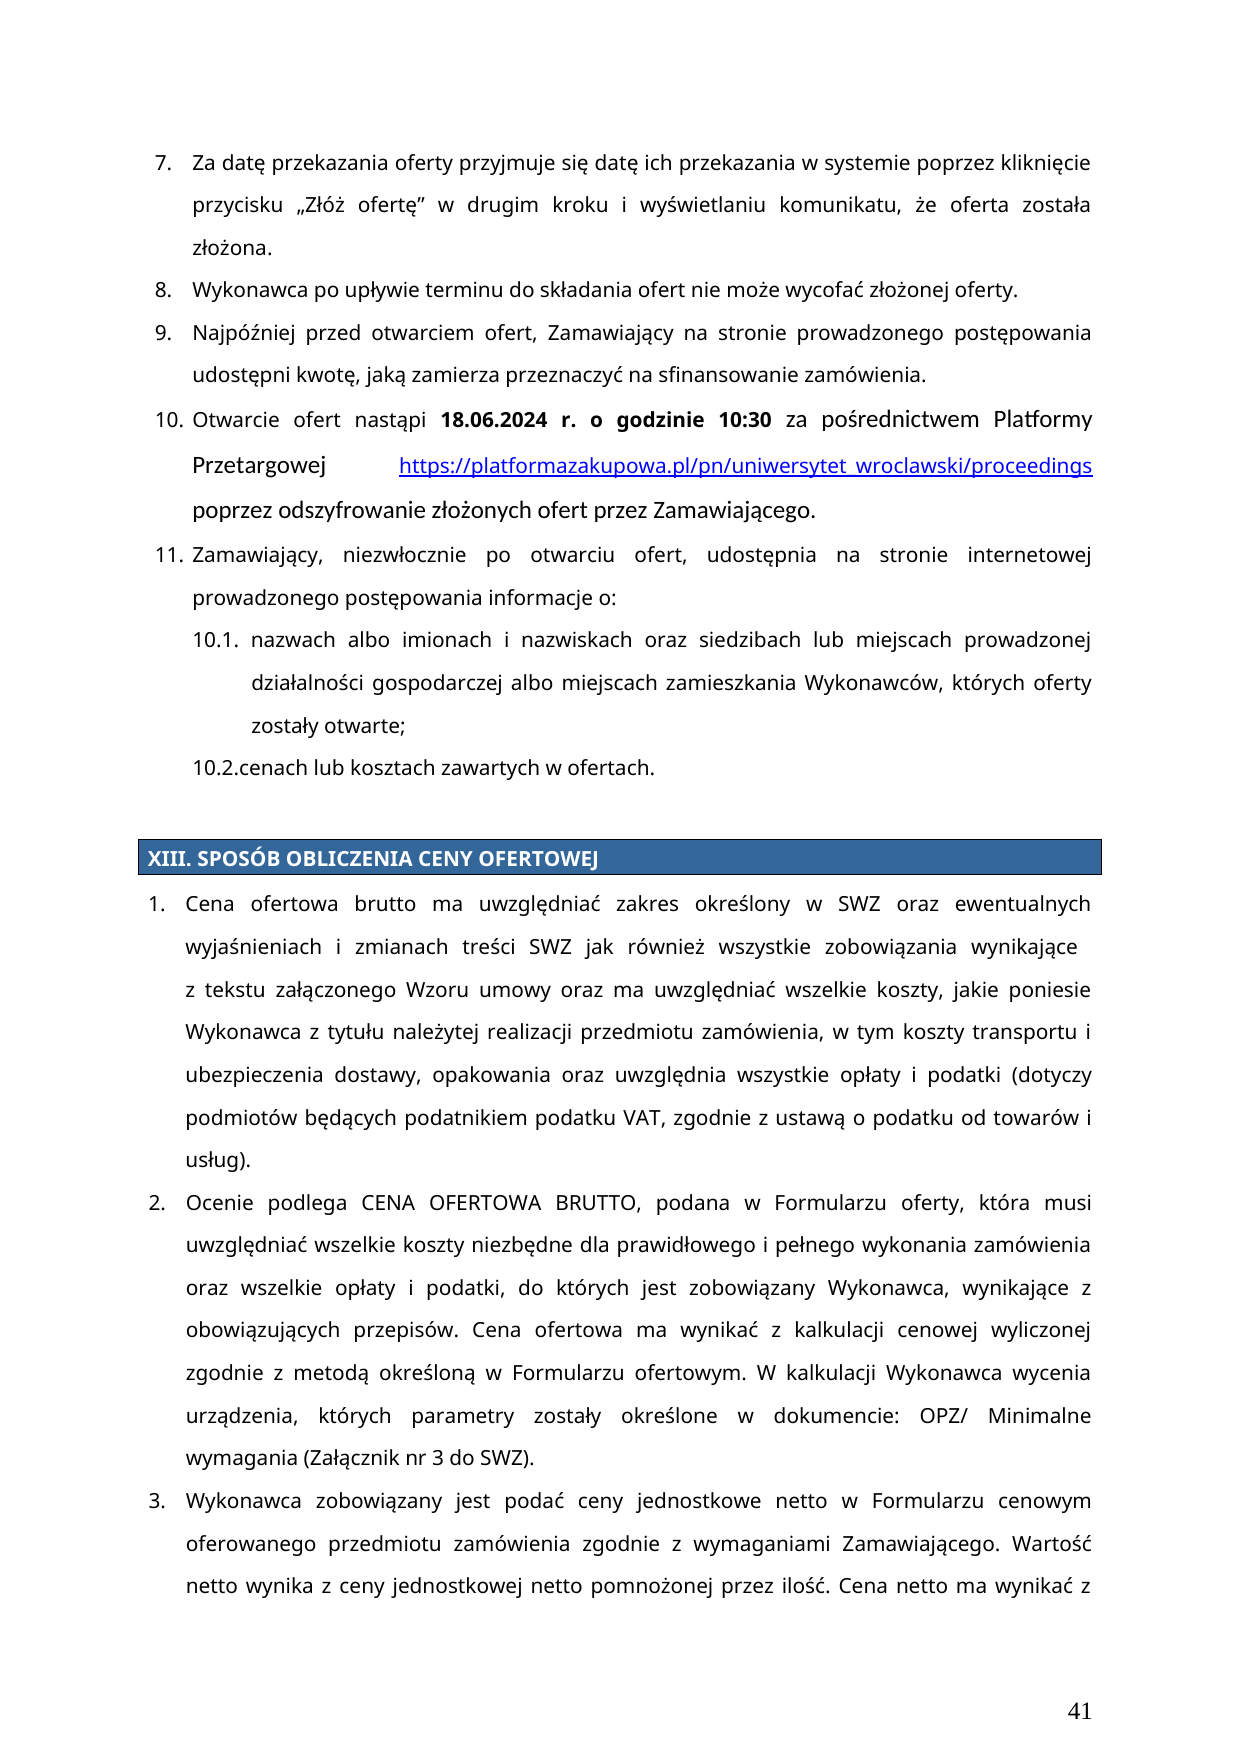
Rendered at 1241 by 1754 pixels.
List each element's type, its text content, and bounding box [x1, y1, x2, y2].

list Wykonawca po upływie terminu do składania ofert nie może wycofać złożonej oferty. [154, 275, 1093, 304]
list Zamawiający, niezwłocznie po otwarciu ofert, udostępnia na stronie internetowej prowadzonego postępowania informacje o: [154, 540, 1093, 611]
list Otwarcie ofert nastąpi 18.06.2024 r. o godzinie 10:30 za pośrednictwem Platformy Przetargowej https://platformazakupowa.pl/pn/uniwersytet_wroclawski/proceedings poprzez odszyfrowanie złożonych ofert przez Zamawiającego. [154, 403, 1093, 525]
list Za datę przekazania oferty przyjmuje się datę ich przekazania w systemie poprzez kliknięcie przycisku „Złóż ofertę” w drugim kroku i wyświetlaniu komunikatu, że oferta została złożona. [154, 148, 1093, 261]
list Najpóźniej przed otwarciem ofert, Zamawiający na stronie prowadzonego postępowania udostępni kwotę, jaką zamierza przeznaczyć na sfinansowanie zamówienia. [154, 318, 1093, 389]
text 10.1. nazwach albo imionach i nazwiskach oraz siedzibach lub miejscach prowadzonej działalności gospodarczej albo miejscach zamieszkania Wykonawców, których oferty zostały otwarte; [192, 626, 1093, 739]
subtitle XIII. SPOSÓB OBLICZENIA CENY OFERTOWEJ [139, 840, 1101, 874]
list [148, 1486, 1093, 1600]
list Ocenie podlega CENA OFERTOWA BRUTTO, podana w Formularzu oferty, która musi uwzględniać wszelkie koszty niezbędne dla prawidłowego i pełnego wykonania zamówienia oraz wszelkie opłaty i podatki, do których jest zobowiązany Wykonawca, wynikające z obowiązujących przepisów. Cena ofertowa ma wynikać z kalkulacji cenowej wyliczonej zgodnie z metodą określoną w Formularzu ofertowym. W kalkulacji Wykonawca wycenia urządzenia, których parametry zostały określone w dokumencie: OPZ/ Minimalne wymagania (Załącznik nr 3 do SWZ). [148, 1188, 1093, 1472]
list Cena ofertowa brutto ma uwzględniać zakres określony w SWZ oraz ewentualnych wyjaśnieniach i zmianach treści SWZ jak również wszystkie zobowiązania wynikające z tekstu załączonego Wzoru umowy oraz ma uwzględniać wszelkie koszty, jakie poniesie Wykonawca z tytułu należytej realizacji przedmiotu zamówienia, w tym koszty transportu i ubezpieczenia dostawy, opakowania oraz uwzględnia wszystkie opłaty i podatki (dotyczy podmiotów będących podatnikiem podatku VAT, zgodnie z ustawą o podatku od towarów i usług). [148, 889, 1093, 1174]
text 10.2.cenach lub kosztach zawartych w ofertach. [192, 753, 1093, 782]
